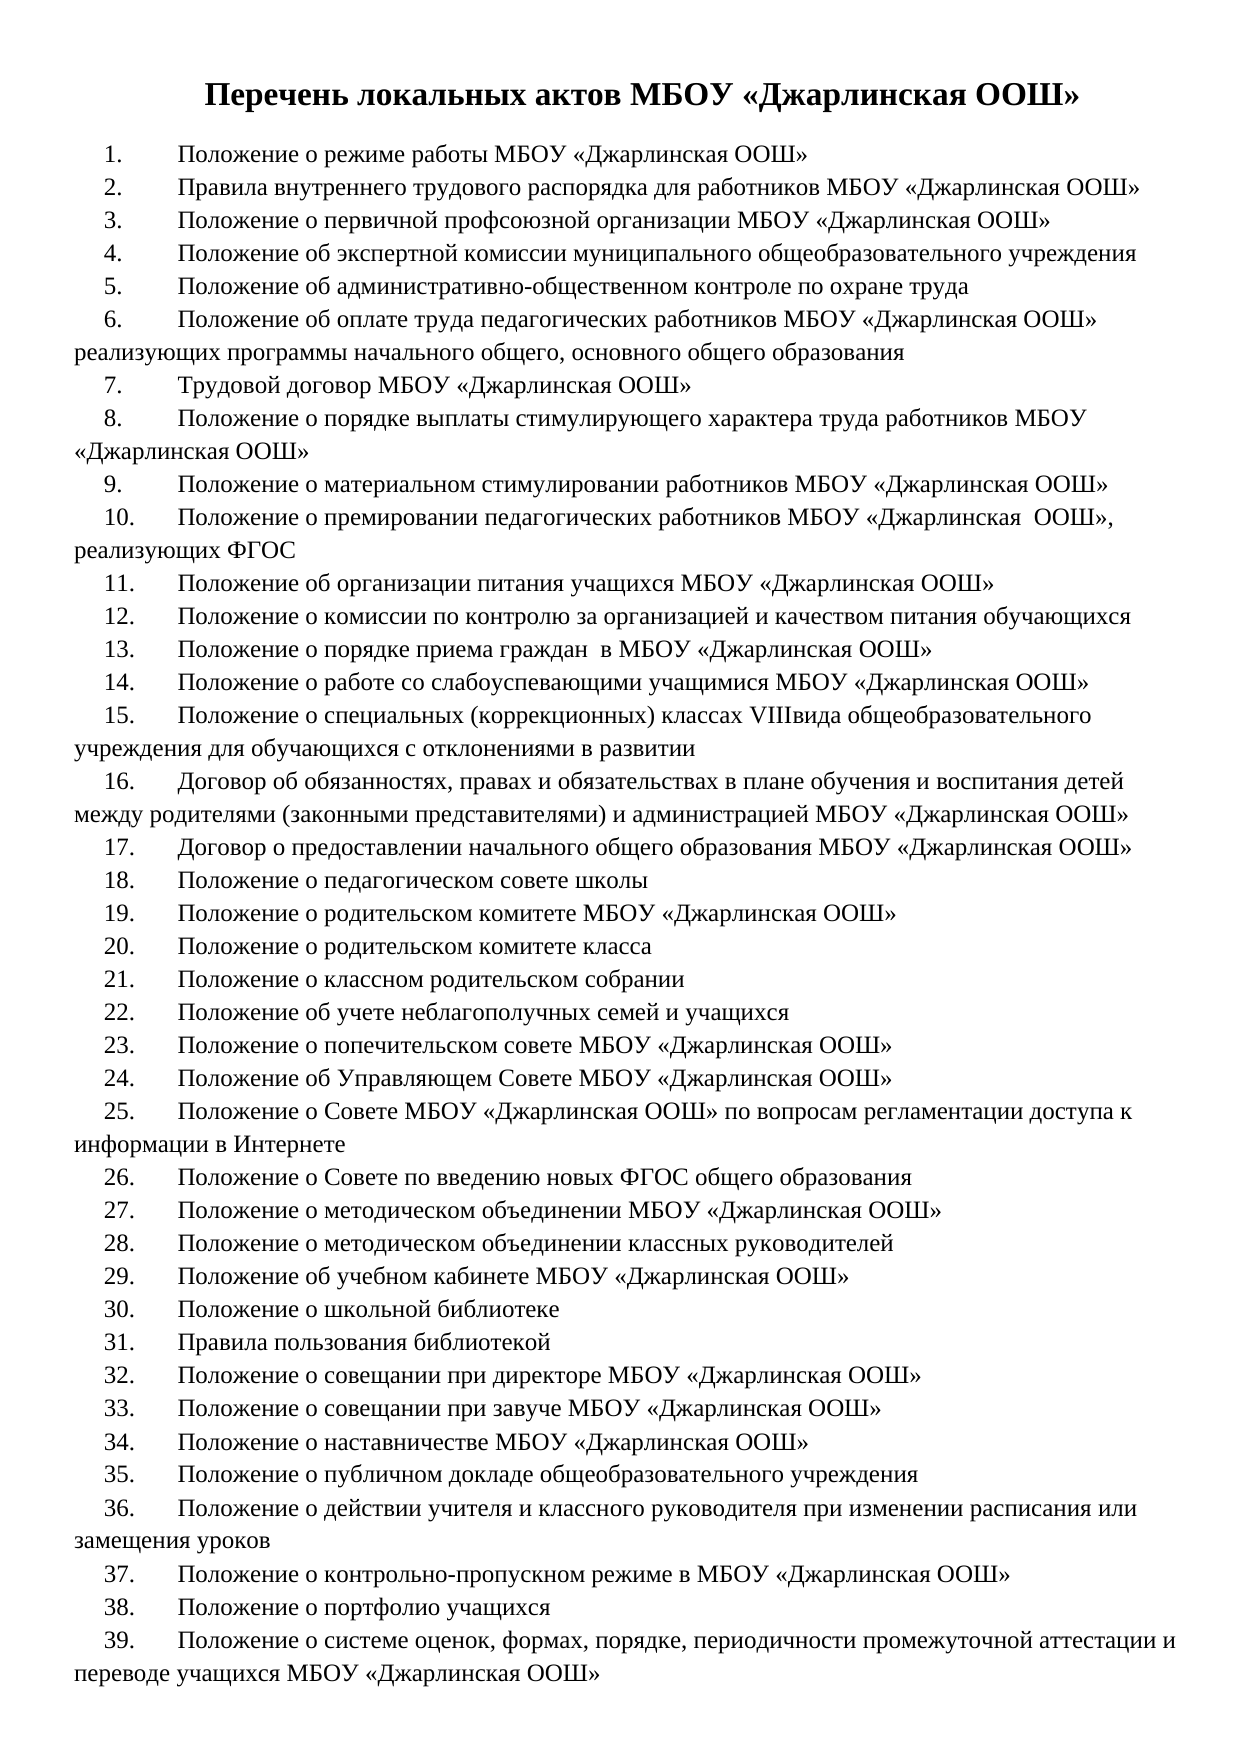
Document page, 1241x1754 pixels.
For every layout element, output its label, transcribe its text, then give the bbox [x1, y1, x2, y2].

list Положение о школьной библиотеке [74, 1294, 1181, 1323]
list Положение о совещании при директоре МБОУ «Джарлинская ООШ» [74, 1361, 1181, 1389]
list Положение о работе со слабоуспевающими учащимися МБОУ «Джарлинская ООШ» [74, 667, 1181, 696]
list Положение о материальном стимулировании работников МБОУ «Джарлинская ООШ» [74, 469, 1181, 498]
list Положение о контрольно-пропускном режиме в МБОУ «Джарлинская ООШ» [74, 1559, 1181, 1587]
text Перечень локальных актов МБОУ «Джарлинская ООШ» [103, 74, 1181, 112]
list Положение о Совете МБОУ «Джарлинская ООШ» по вопросам регламентации доступа к информации в Интернете [74, 1096, 1181, 1158]
list Трудовой договор МБОУ «Джарлинская ООШ» [74, 370, 1181, 399]
list Положение о родительском комитете МБОУ «Джарлинская ООШ» [74, 898, 1181, 927]
list Положение о комиссии по контролю за организацией и качеством питания обучающихся [74, 601, 1181, 630]
list Положение о порядке выплаты стимулирующего характера труда работников МБОУ «Джарлинская ООШ» [74, 403, 1181, 465]
list Положение о системе оценок, формах, порядке, периодичности промежуточной аттестации и переводе учащихся МБОУ «Джарлинская ООШ» [74, 1625, 1181, 1686]
list Положение о методическом объединении МБОУ «Джарлинская ООШ» [74, 1195, 1181, 1224]
list Положение о попечительском совете МБОУ «Джарлинская ООШ» [74, 1030, 1181, 1059]
list Положение об оплате труда педагогических работников МБОУ «Джарлинская ООШ» реализующих программы начального общего, основного общего образования [74, 304, 1181, 366]
list Положение о первичной профсоюзной организации МБОУ «Джарлинская ООШ» [74, 205, 1181, 233]
list Положение об учебном кабинете МБОУ «Джарлинская ООШ» [74, 1261, 1181, 1290]
list Положение об экспертной комиссии муниципального общеобразовательного учреждения [74, 238, 1181, 267]
list Положение о совещании при завуче МБОУ «Джарлинская ООШ» [74, 1393, 1181, 1422]
list Договор об обязанностях, правах и обязательствах в плане обучения и воспитания детей между родителями (законными представителями) и администрацией МБОУ «Джарлинская ООШ» [74, 766, 1181, 828]
list Положение о публичном докладе общеобразовательного учреждения [74, 1459, 1181, 1488]
list Правила внутреннего трудового распорядка для работников МБОУ «Джарлинская ООШ» [103, 172, 1181, 201]
list Положение об учете неблагополучных семей и учащихся [74, 997, 1181, 1026]
list Положение о премировании педагогических работников МБОУ «Джарлинская ООШ», реализующих ФГОС [74, 502, 1181, 564]
list Положение о наставничестве МБОУ «Джарлинская ООШ» [74, 1427, 1181, 1455]
list Положение о режиме работы МБОУ «Джарлинская ООШ» [103, 139, 1181, 167]
list Положение о порядке приема граждан в МБОУ «Джарлинская ООШ» [74, 634, 1181, 663]
list Положение о методическом объединении классных руководителей [74, 1228, 1181, 1257]
list Положение о Совете по введению новых ФГОС общего образования [74, 1162, 1181, 1191]
list Договор о предоставлении начального общего образования МБОУ «Джарлинская ООШ» [74, 832, 1181, 861]
list Положение о портфолио учащихся [74, 1592, 1181, 1620]
list Положение о классном родительском собрании [74, 964, 1181, 993]
list Положение о педагогическом совете школы [74, 865, 1181, 894]
list Положение об Управляющем Совете МБОУ «Джарлинская ООШ» [74, 1063, 1181, 1092]
list Положение о специальных (коррекционных) классах VIIIвида общеобразовательного учреждения для обучающихся с отклонениями в развитии [74, 700, 1181, 762]
list Положение об административно-общественном контроле по охране труда [74, 271, 1181, 299]
list Положение о действии учителя и классного руководителя при изменении расписания или замещения уроков [74, 1493, 1181, 1554]
list Положение об организации питания учащихся МБОУ «Джарлинская ООШ» [74, 568, 1181, 597]
list Правила пользования библиотекой [74, 1327, 1181, 1356]
list Положение о родительском комитете класса [74, 931, 1181, 960]
